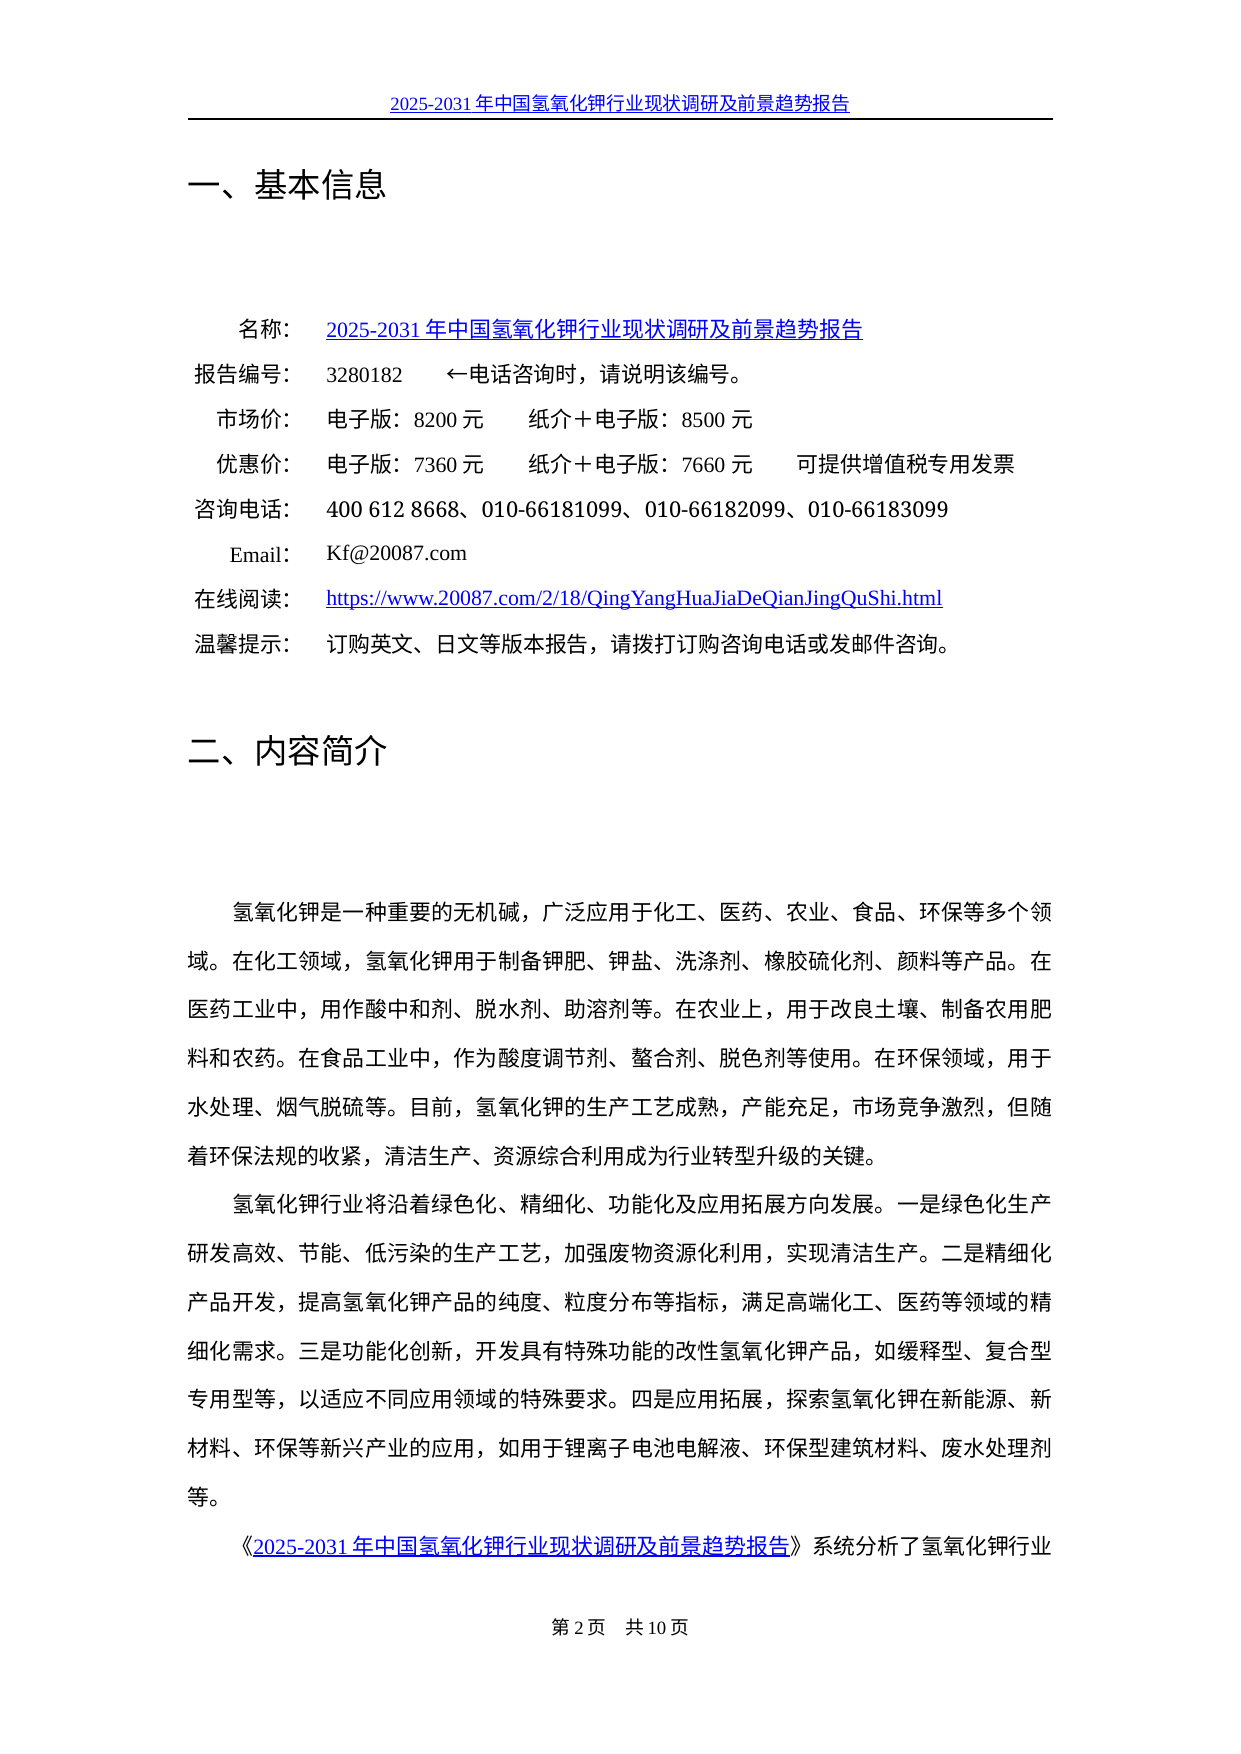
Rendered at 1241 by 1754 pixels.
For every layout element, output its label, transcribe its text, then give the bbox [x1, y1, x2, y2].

table_cell 在线阅读： [167, 582, 315, 627]
table_cell 报告编号： [167, 357, 315, 402]
table_cell [315, 582, 1073, 627]
table_cell 咨询电话： [167, 492, 315, 537]
table_cell 温馨提示： [167, 627, 315, 672]
table_cell 电子版：8200 元 纸介＋电子版：8500 元 [315, 402, 1073, 447]
table_cell 市场价： [167, 402, 315, 447]
table_cell 400 612 8668、010-66181099、010-66182099、010-66183099 [315, 492, 1073, 537]
table_cell 电子版：7360 元 纸介＋电子版：7660 元 可提供增值税专用发票 [315, 447, 1073, 492]
table_cell 3280182 ←电话咨询时，请说明该编号。 [315, 357, 1073, 402]
table_header 名称： [167, 312, 315, 357]
table_cell 优惠价： [167, 447, 315, 492]
table_header 2025-2031年中国氢氧化钾行业现状调研及前景趋势报告 [315, 312, 1073, 357]
table_cell Kf@20087.com [315, 537, 1073, 582]
table_cell Email： [167, 537, 315, 582]
table_cell 订购英文、日文等版本报告，请拨打订购咨询电话或发邮件咨询。 [315, 627, 1073, 672]
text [187, 894, 1053, 1561]
title 一、基本信息 [187, 150, 1053, 215]
title 二、内容简介 [187, 717, 1053, 782]
